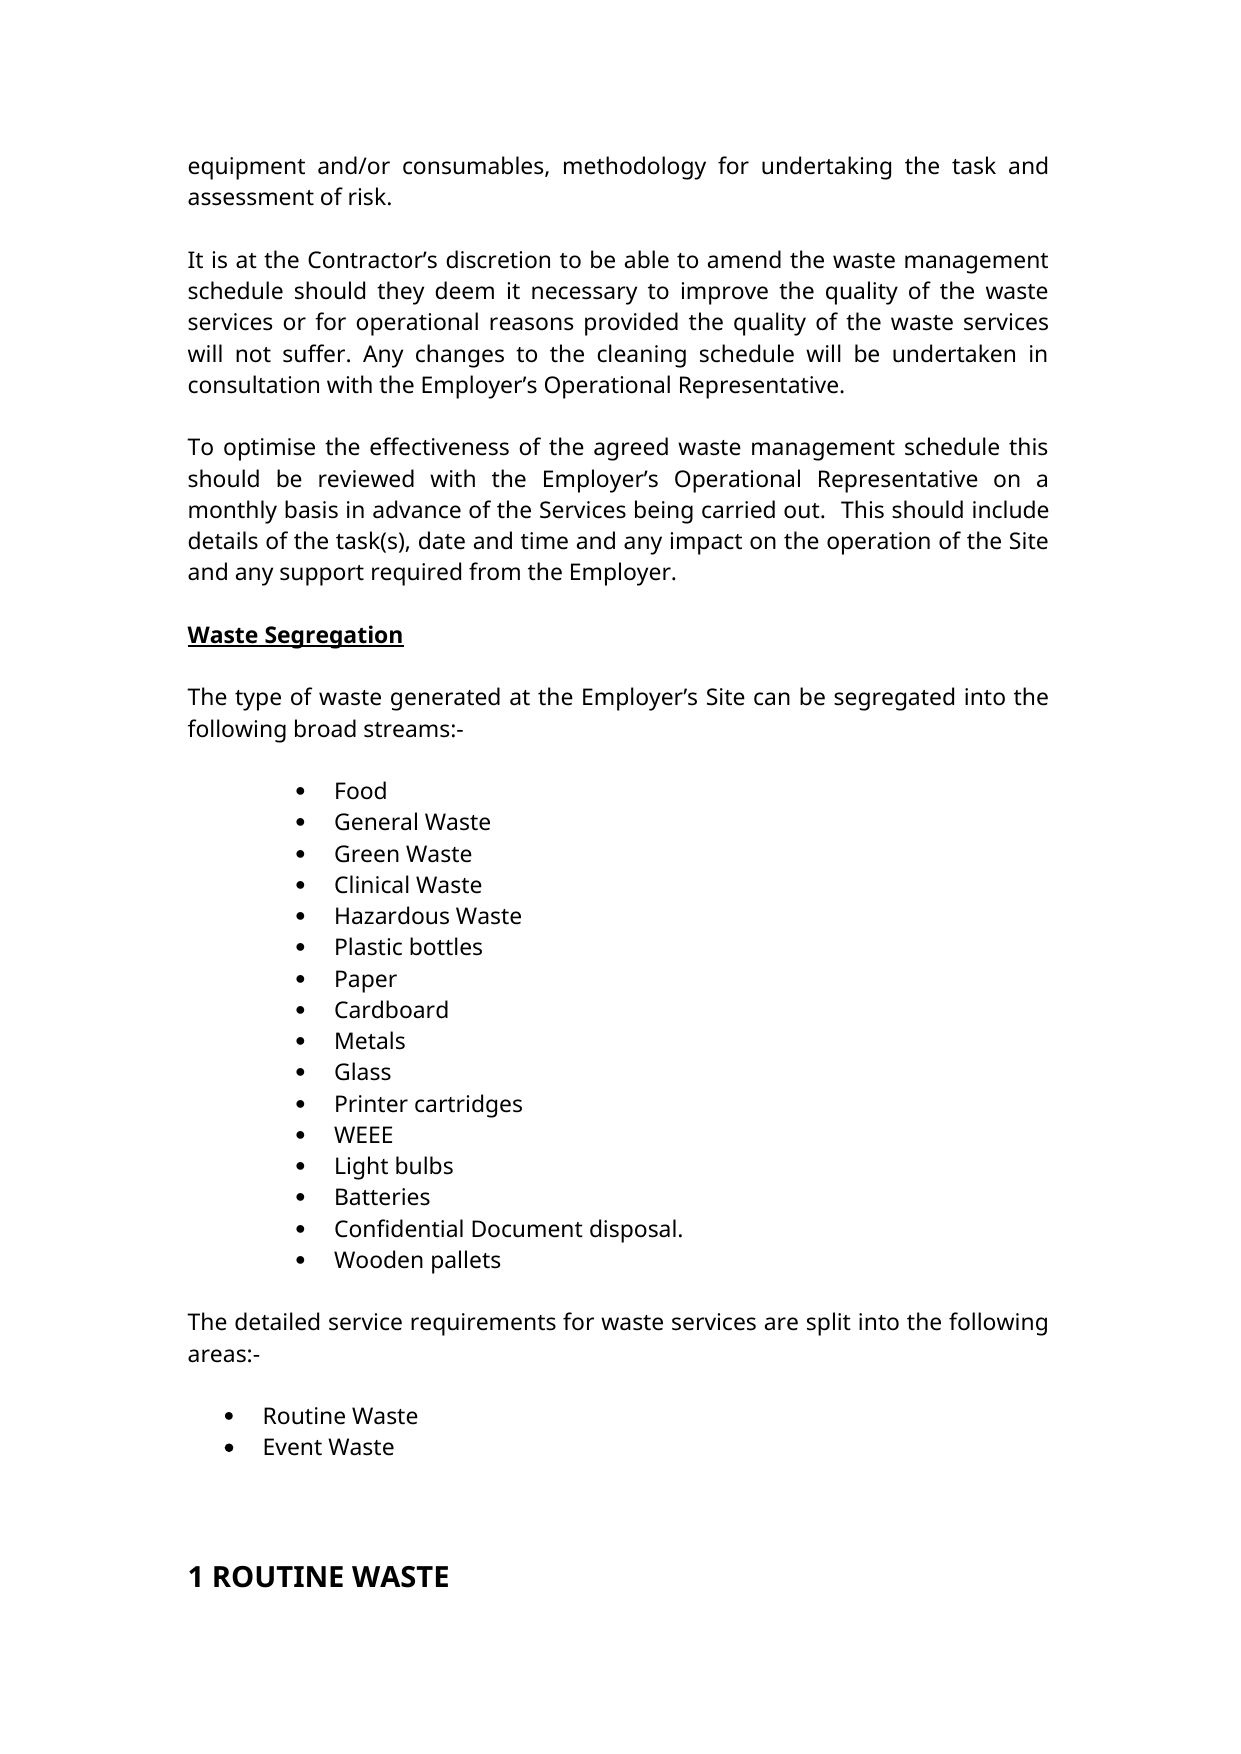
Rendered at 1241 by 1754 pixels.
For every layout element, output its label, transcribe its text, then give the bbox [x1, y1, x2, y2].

list Glass [296, 1056, 1050, 1087]
list Routine Waste [225, 1400, 1050, 1431]
text To optimise the effectiveness of the agreed waste management schedule this should be reviewed with the Employer’s Operational Representative on a monthly basis in advance of the Services being carried out. This should include details of the task(s), date and time and any impact on the operation of the Site and any support required from the Employer. [187, 431, 1050, 587]
list Metals [296, 1025, 1050, 1056]
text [187, 150, 1050, 212]
list Clinical Waste [296, 869, 1050, 900]
text The type of waste generated at the Employer’s Site can be segregated into the following broad streams:- [187, 681, 1050, 744]
list Event Waste [225, 1431, 1050, 1462]
text The detailed service requirements for waste services are split into the following areas:- [187, 1306, 1050, 1369]
list Food [296, 775, 1050, 806]
list Wooden pallets [296, 1244, 1050, 1275]
text 1 ROUTINE WASTE [187, 1556, 1050, 1596]
list Plastic bottles [296, 931, 1050, 962]
list General Waste [296, 806, 1050, 837]
list Light bulbs [296, 1150, 1050, 1181]
list Batteries [296, 1181, 1050, 1212]
list Confidential Document disposal. [296, 1212, 1050, 1244]
list Cardboard [296, 994, 1050, 1025]
list Green Waste [296, 837, 1050, 869]
text It is at the Contractor’s discretion to be able to amend the waste management schedule should they deem it necessary to improve the quality of the waste services or for operational reasons provided the quality of the waste services will not suffer. Any changes to the cleaning schedule will be undertaken in consultation with the Employer’s Operational Representative. [187, 244, 1050, 400]
list Paper [296, 962, 1050, 994]
list Hazardous Waste [296, 900, 1050, 931]
list Printer cartridges [296, 1087, 1050, 1119]
list WEEE [296, 1119, 1050, 1150]
text Waste Segregation [187, 619, 1050, 650]
